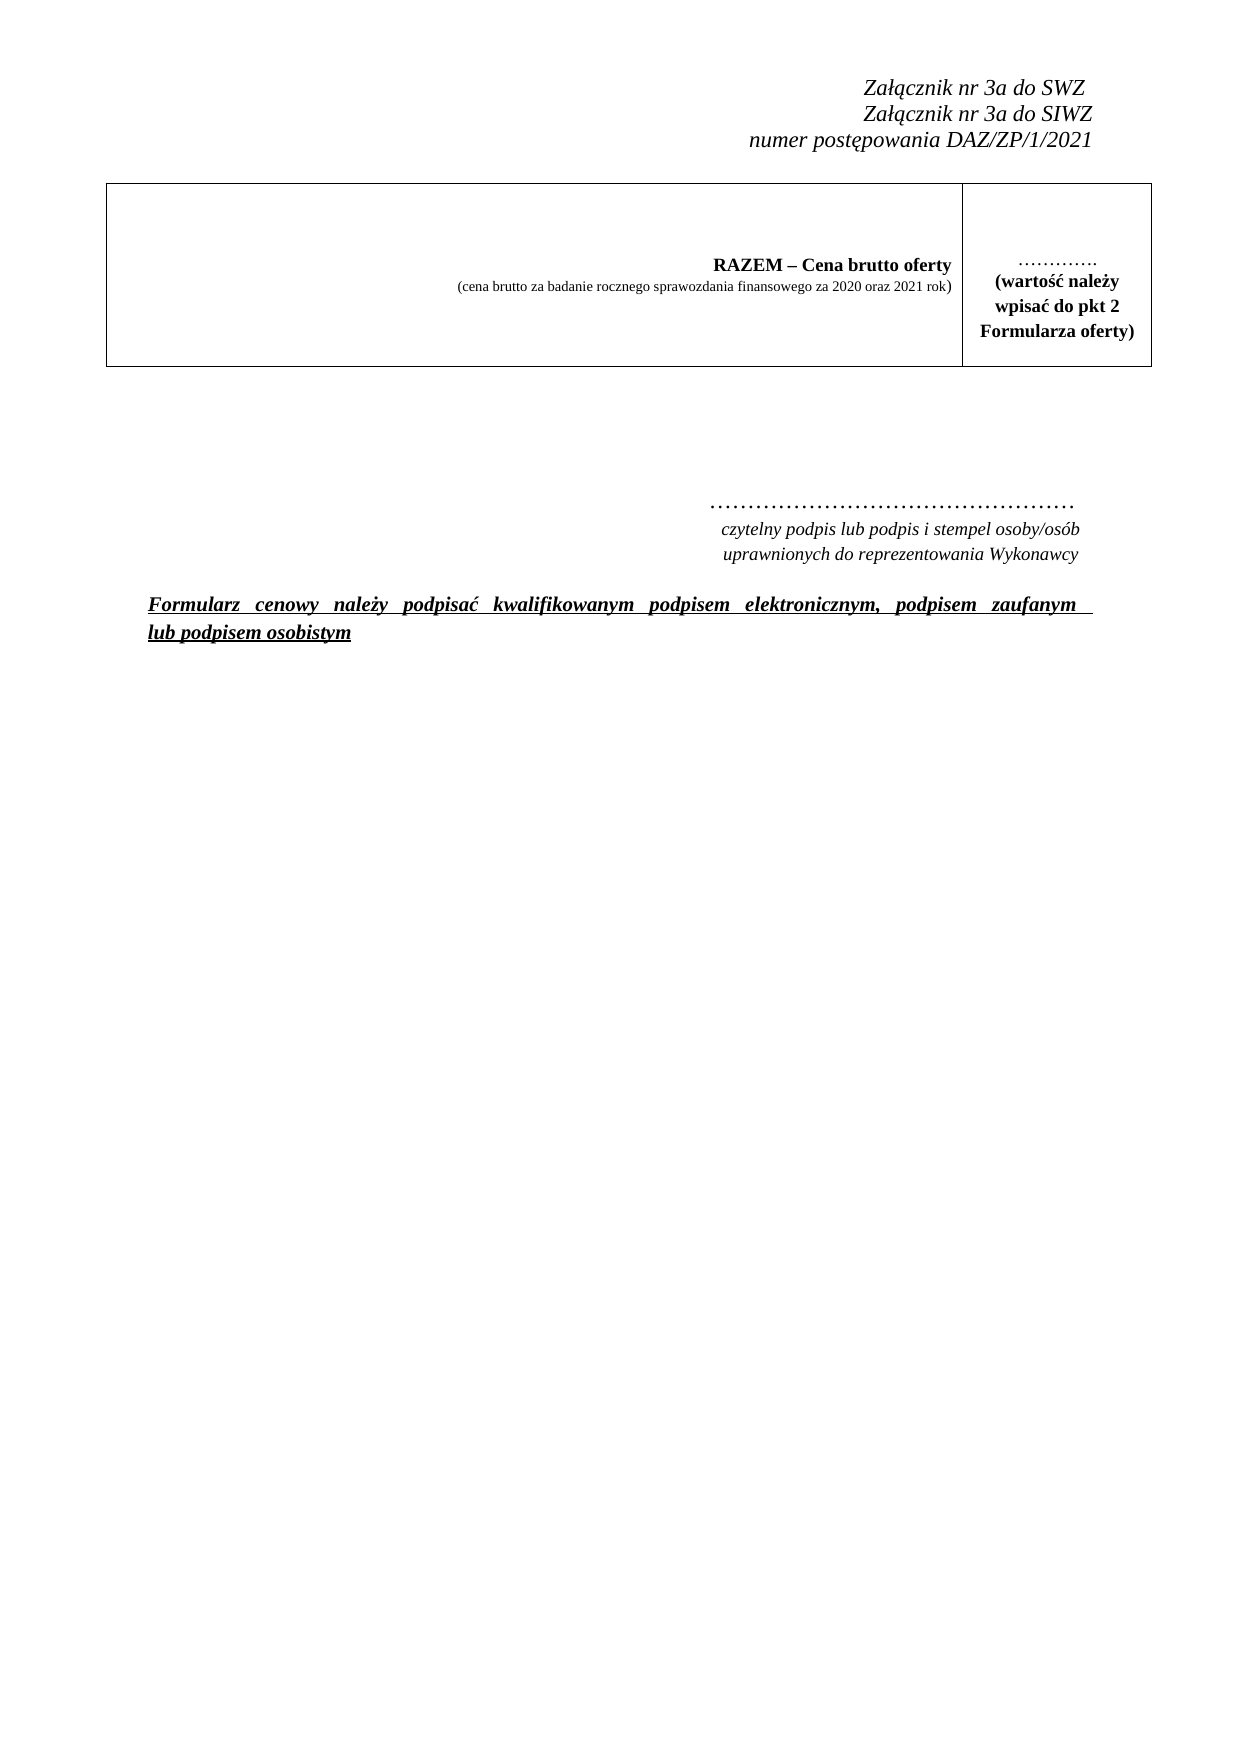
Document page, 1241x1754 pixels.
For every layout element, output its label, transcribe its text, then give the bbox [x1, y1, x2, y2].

table_cell …………. (wartość należy wpisać do pkt 2 Formularza oferty) [963, 184, 1151, 366]
text czytelny podpis lub podpis i stempel osoby/osób [709, 518, 1093, 539]
text Formularz cenowy należy podpisać kwalifikowanym podpisem elektronicznym, podpisem zaufanym lub podpisem osobistym [148, 614, 1093, 644]
text ………………………………………… [679, 487, 1093, 514]
text Formularz cenowy należy podpisać kwalifikowanym podpisem elektronicznym, podpisem zaufanym lub podpisem osobistym [148, 592, 1093, 613]
table_cell RAZEM – Cena brutto oferty (cena brutto za badanie rocznego sprawozdania finansowego za 2020 oraz 2021 rok) [107, 184, 962, 366]
text uprawnionych do reprezentowania Wykonawcy [709, 542, 1093, 564]
